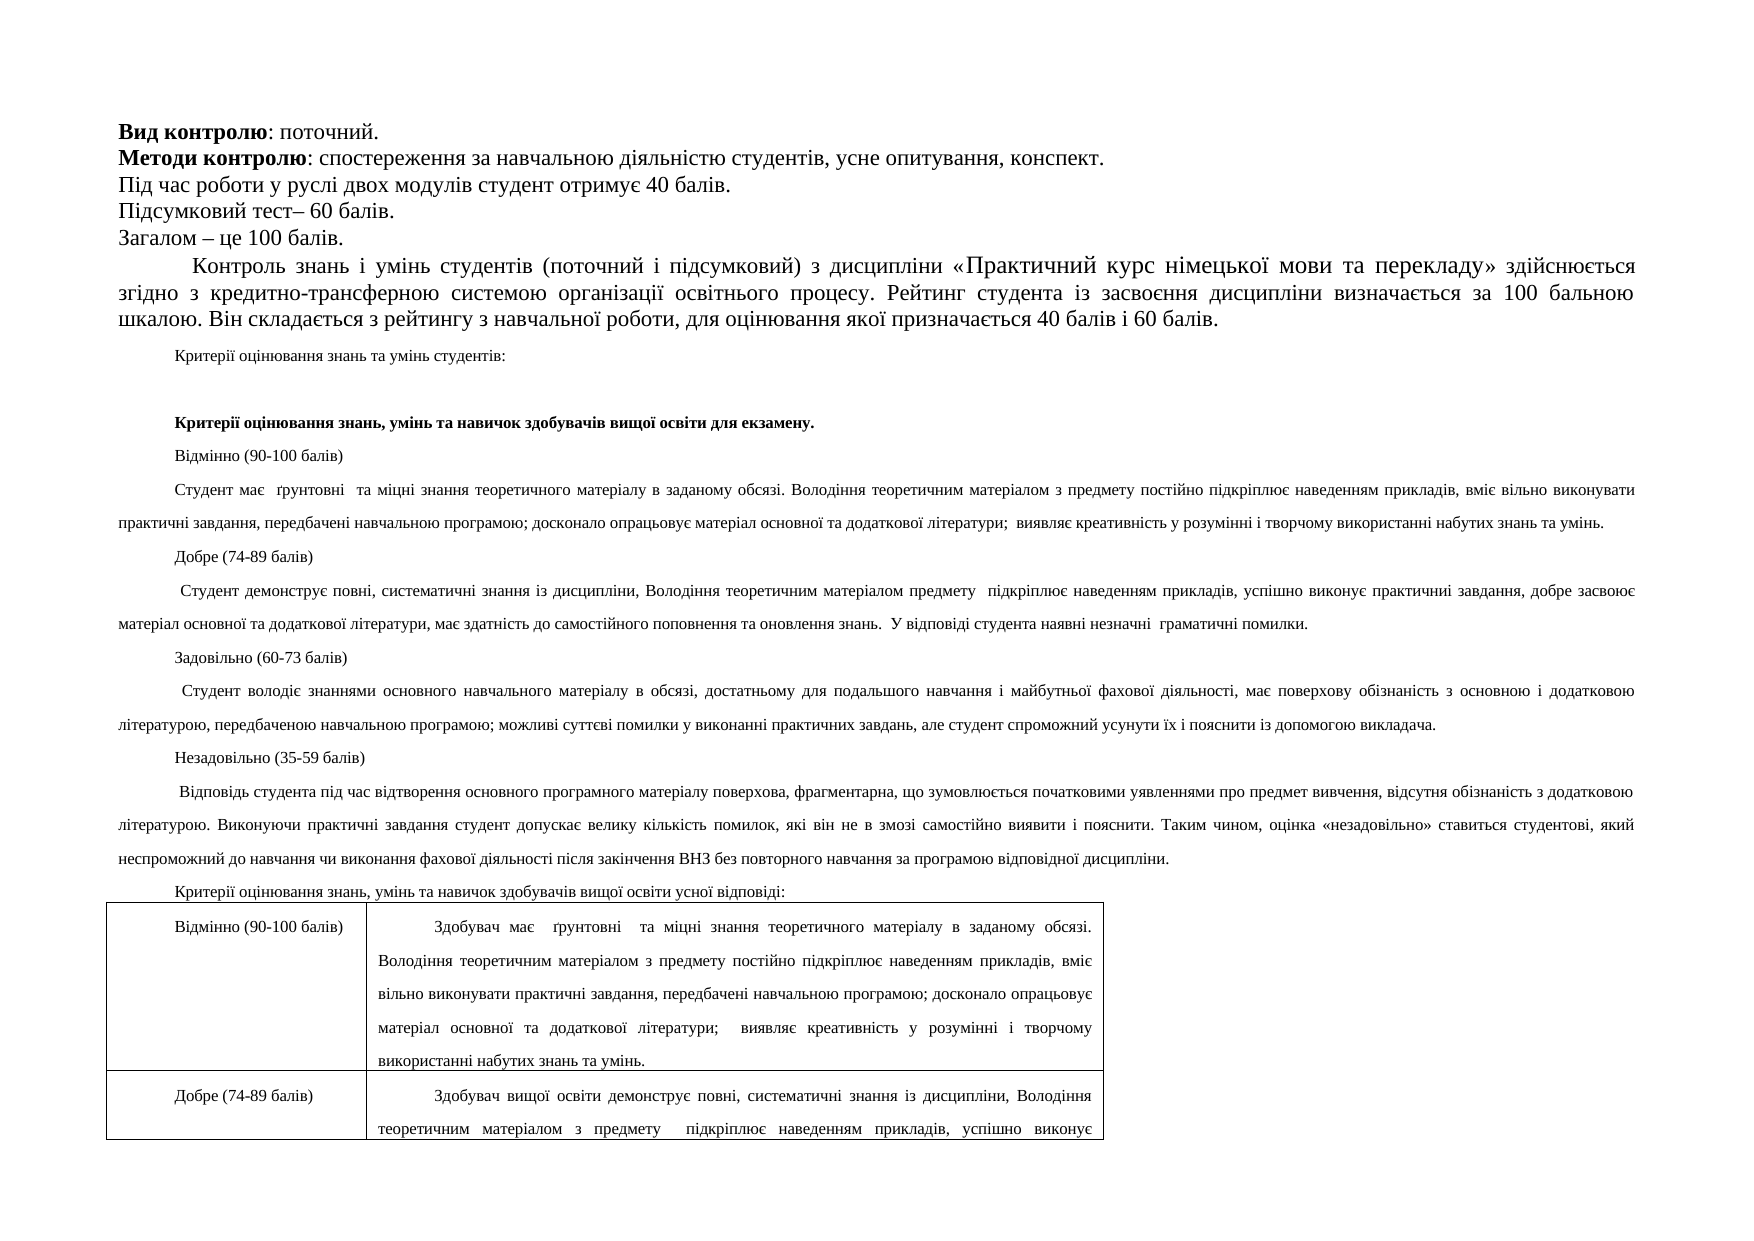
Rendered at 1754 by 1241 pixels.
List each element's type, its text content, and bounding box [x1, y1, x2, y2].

text Під час роботи у руслі двох модулів студент отримує 40 балів. [118, 171, 1636, 197]
text Критерії оцінювання знань, умінь та навичок здобувачів вищої освіти для екзамену. [118, 398, 1636, 432]
text Студент має ґрунтовні та міцні знання теоретичного матеріалу в заданому обсязі. Володіння теоретичним матеріалом з предмету постійно підкріплює наведенням прикладів, вміє вільно виконувати практичні завдання, передбачені навчальною програмою; досконало опрацьовує матеріал основної та додаткової літератури; виявляє креативність у розумінні і творчому використанні набутих знань та умінь. [118, 466, 1636, 533]
text Критерії оцінювання знань, умінь та навичок здобувачів вищої освіти усної відповіді: [118, 868, 1636, 902]
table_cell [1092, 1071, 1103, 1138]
text Контроль знань і умінь студентів (поточний і підсумковий) з дисципліни «Практичний курс німецької мови та перекладу» здійснюється згідно з кредитно-трансферною системою організації освітнього процесу. Рейтинг студента із засвоєння дисципліни визначається за 100 бальною шкалою. Він складається з рейтингу з навчальної роботи, для оцінювання якої призначається 40 балів і 60 балів. [118, 250, 1636, 331]
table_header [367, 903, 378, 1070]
text Підсумковий тест– 60 балів. [118, 197, 1636, 223]
text Студент демонструє повні, систематичні знання із дисципліни, Володіння теоретичним матеріалом предмету підкріплює наведенням прикладів, успішно виконує практичниі завдання, добре засвоює матеріал основної та додаткової літератури, має здатність до самостійного поповнення та оновлення знань. У відповіді студента наявні незначні граматичні помилки. [118, 566, 1636, 633]
table_cell Добре (74-89 балів) [107, 1071, 366, 1138]
text Задовільно (60-73 балів) [118, 633, 1636, 667]
text Добре (74-89 балів) [118, 533, 1636, 566]
text Критерії оцінювання знань та умінь студентів: [118, 331, 1636, 365]
text Відмінно (90-100 балів) [118, 432, 1636, 466]
text Вид контролю: поточний. [118, 118, 1636, 144]
text Методи контролю: спостереження за навчальною діяльністю студентів, усне опитування, конспект. [118, 144, 1636, 171]
text Загалом – це 100 балів. [118, 223, 1636, 250]
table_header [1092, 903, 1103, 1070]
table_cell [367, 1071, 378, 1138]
text Незадовільно (35-59 балів) [118, 734, 1636, 767]
text Студент володіє знаннями основного навчального матеріалу в обсязі, достатньому для подальшого навчання і майбутньої фахової діяльності, має поверхову обізнаність з основною і додатковою літературою, передбаченою навчальною програмою; можливі суттєві помилки у виконанні практичних завдань, але студент спроможний усунути їх і пояснити із допомогою викладача. [118, 667, 1636, 734]
table_header Відмінно (90-100 балів) [107, 903, 366, 1070]
text Відповідь студента під час відтворення основного програмного матеріалу поверхова, фрагментарна, що зумовлюється початковими уявленнями про предмет вивчення, відсутня обізнаність з додатковою літературою. Виконуючи практичні завдання студент допускає велику кількість помилок, які він не в змозі самостійно виявити і пояснити. Таким чином, оцінка «незадовільно» ставиться студентові, який неспроможний до навчання чи виконання фахової діяльності після закінчення ВНЗ без повторного навчання за програмою відповідної дисципліни. [118, 767, 1636, 868]
